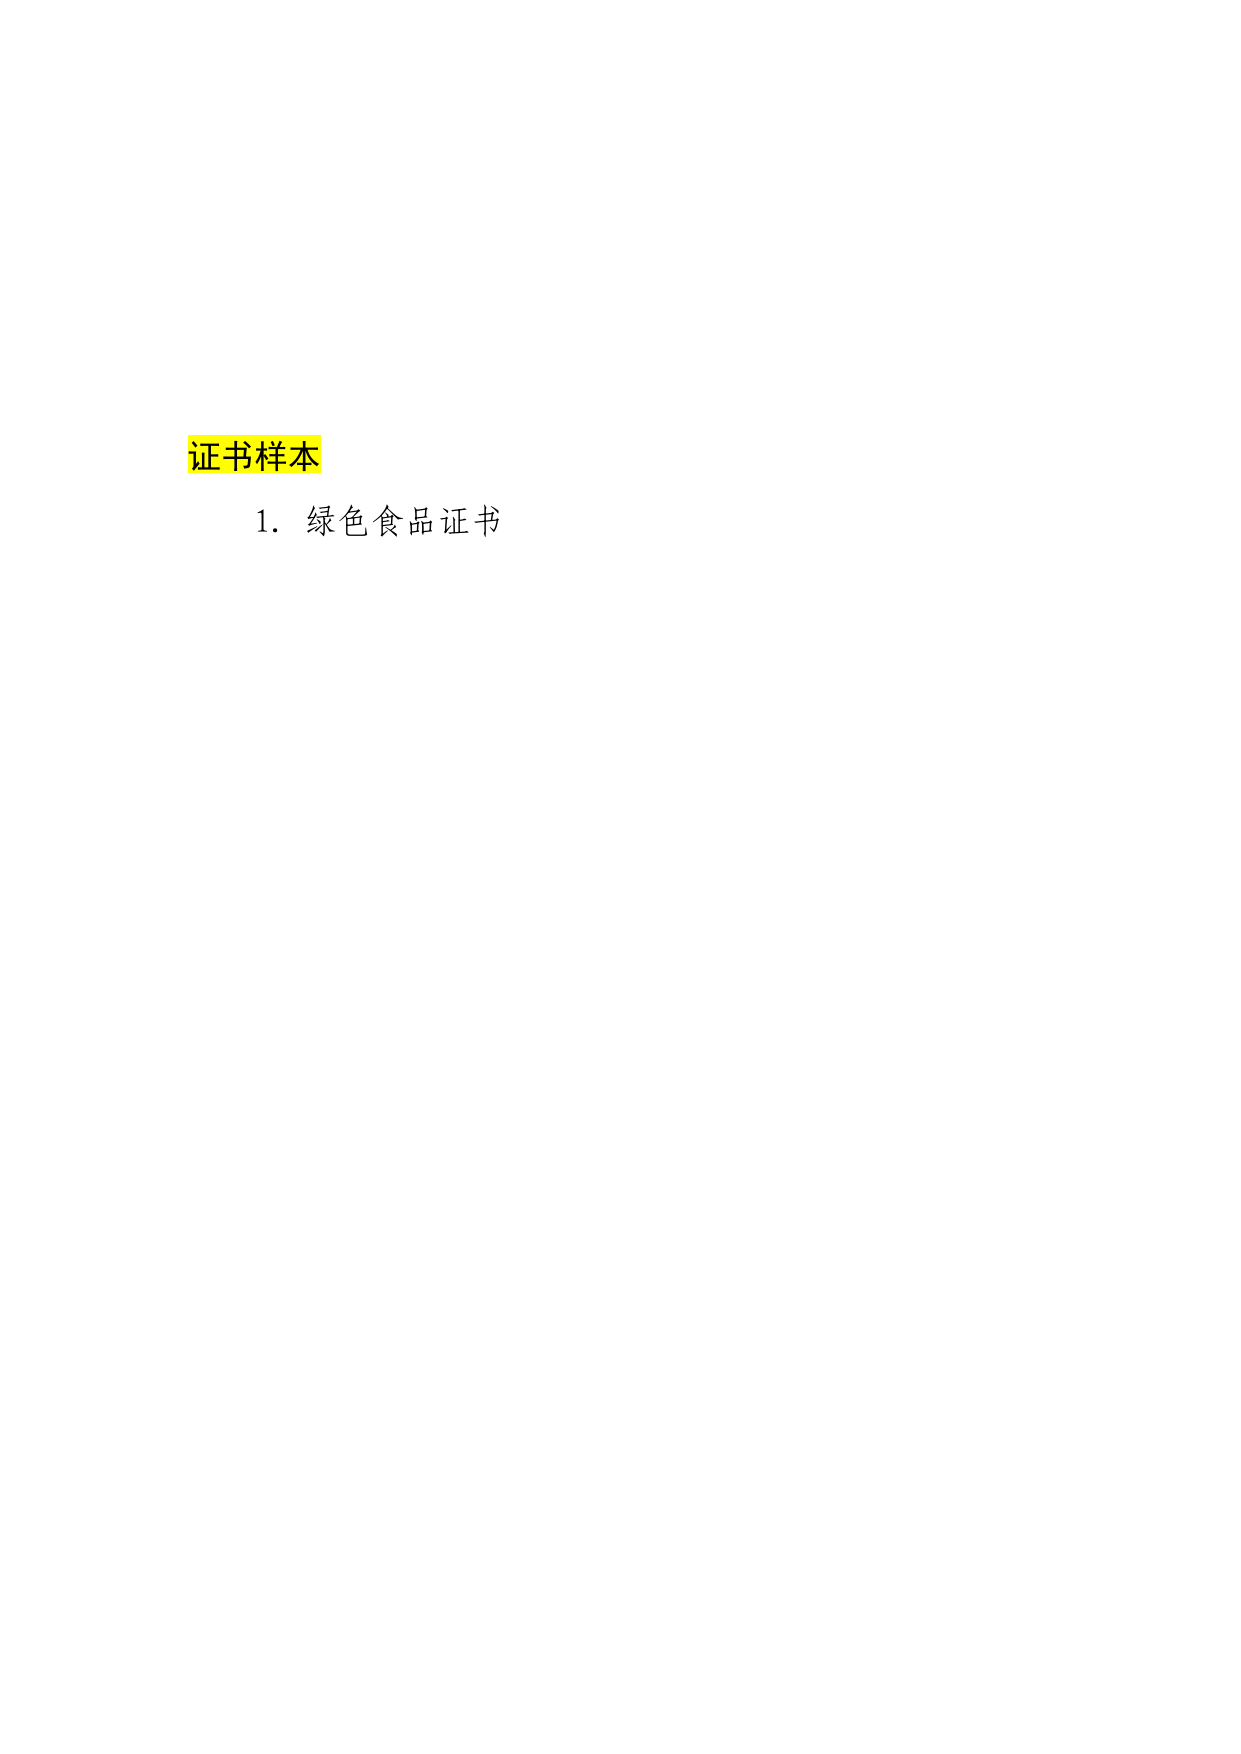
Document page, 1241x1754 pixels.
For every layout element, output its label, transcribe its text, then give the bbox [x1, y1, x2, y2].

list 绿色食品证书 [187, 487, 1053, 552]
subtitle 证书样本 [187, 422, 1053, 487]
